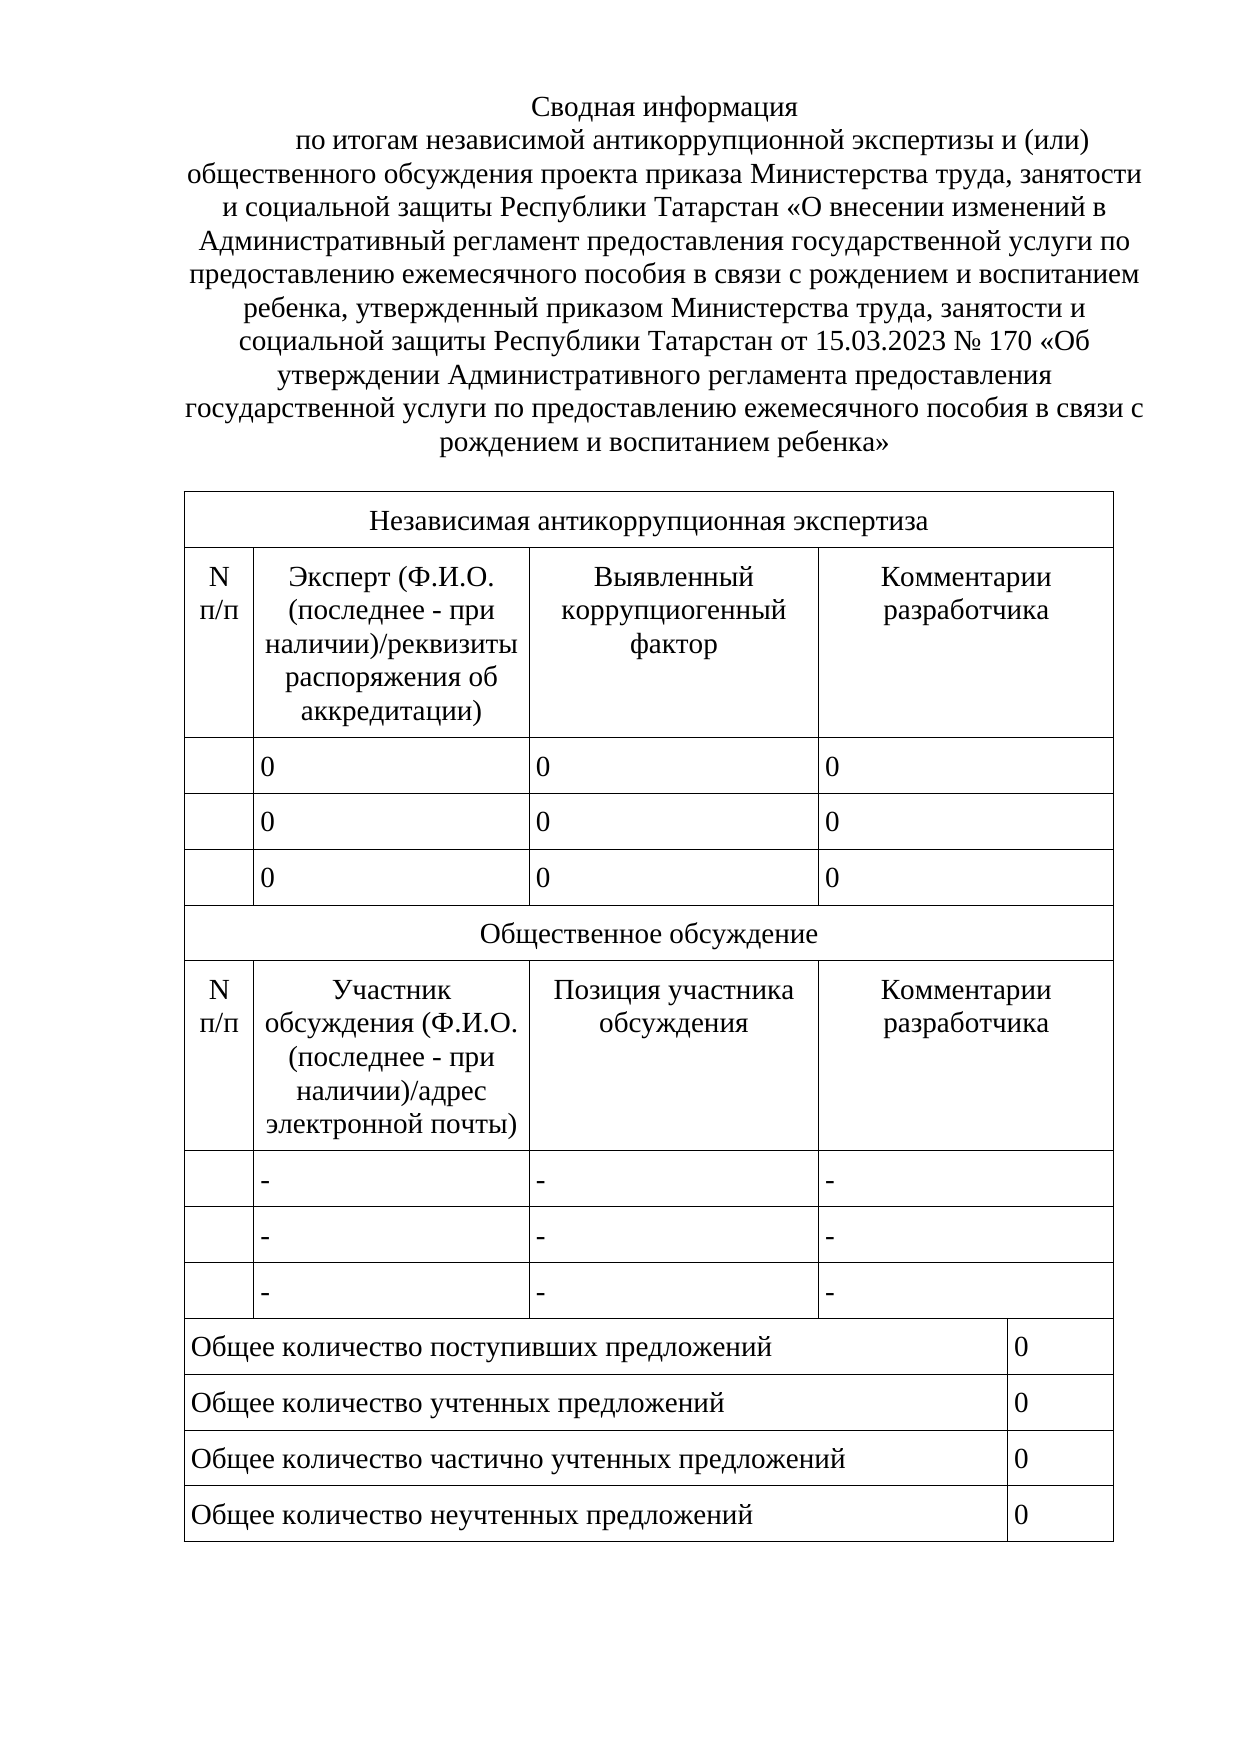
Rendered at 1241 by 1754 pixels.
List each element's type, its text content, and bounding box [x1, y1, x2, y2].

table_cell - [819, 1207, 1113, 1262]
table_cell - [530, 1207, 818, 1262]
table_cell 0 [530, 738, 818, 793]
table_cell 0 [254, 850, 529, 904]
table_cell Участник обсуждения (Ф.И.О. (последнее - при наличии)/адрес электронной почты) [254, 961, 529, 1150]
table_cell - [254, 1151, 529, 1206]
table_cell 0 [530, 850, 818, 904]
table_cell N п/п [185, 548, 253, 737]
table_cell 0 [1008, 1431, 1113, 1485]
table_cell Позиция участника обсуждения [530, 961, 818, 1150]
table_cell [185, 1263, 253, 1318]
table_cell [185, 738, 253, 793]
table_cell 0 [530, 794, 818, 849]
table_cell Общее количество поступивших предложений [185, 1319, 1007, 1374]
table_cell Эксперт (Ф.И.О. (последнее - при наличии)/реквизиты распоряжения об аккредитации) [254, 548, 529, 737]
table_cell [185, 850, 253, 904]
table_cell - [819, 1263, 1113, 1318]
table_cell 0 [819, 738, 1113, 793]
table_header Независимая антикоррупционная экспертиза [185, 492, 1113, 547]
table_cell 0 [1008, 1375, 1113, 1429]
table_cell Общее количество частично учтенных предложений [185, 1431, 1007, 1485]
table_cell 0 [1008, 1319, 1113, 1374]
table_cell 0 [254, 738, 529, 793]
table_cell - [530, 1151, 818, 1206]
table_cell - [254, 1207, 529, 1262]
table_cell [185, 1151, 253, 1206]
table_cell Общее количество учтенных предложений [185, 1375, 1007, 1429]
table_cell Общественное обсуждение [185, 906, 1113, 960]
table_cell Выявленный коррупциогенный фактор [530, 548, 818, 737]
text Сводная информация [177, 89, 1152, 122]
table_cell Комментарии разработчика [819, 961, 1113, 1150]
table_cell [185, 1207, 253, 1262]
table_cell N п/п [185, 961, 253, 1150]
table_cell - [530, 1263, 818, 1318]
table_cell 0 [1008, 1486, 1113, 1541]
table_cell [185, 794, 253, 849]
table_cell 0 [254, 794, 529, 849]
table_cell - [254, 1263, 529, 1318]
table_cell Комментарии разработчика [819, 548, 1113, 737]
table_cell Общее количество неучтенных предложений [185, 1486, 1007, 1541]
table_cell 0 [819, 850, 1113, 904]
table_cell 0 [819, 794, 1113, 849]
table_cell - [819, 1151, 1113, 1206]
text по итогам независимой антикоррупционной экспертизы и (или) общественного обсуждения проекта приказа Министерства труда, занятости и социальной защиты Республики Татарстан «О внесении изменений в Административный регламент предоставления государственной услуги по предоставлению ежемесячного пособия в связи с рождением и воспитанием ребенка, утвержденный приказом Министерства труда, занятости и социальной защиты Республики Татарстан от 15.03.2023 № 170 «Об утверждении Административного регламента предоставления государственной услуги по предоставлению ежемесячного пособия в связи с рождением и воспитанием ребенка» [177, 122, 1152, 458]
